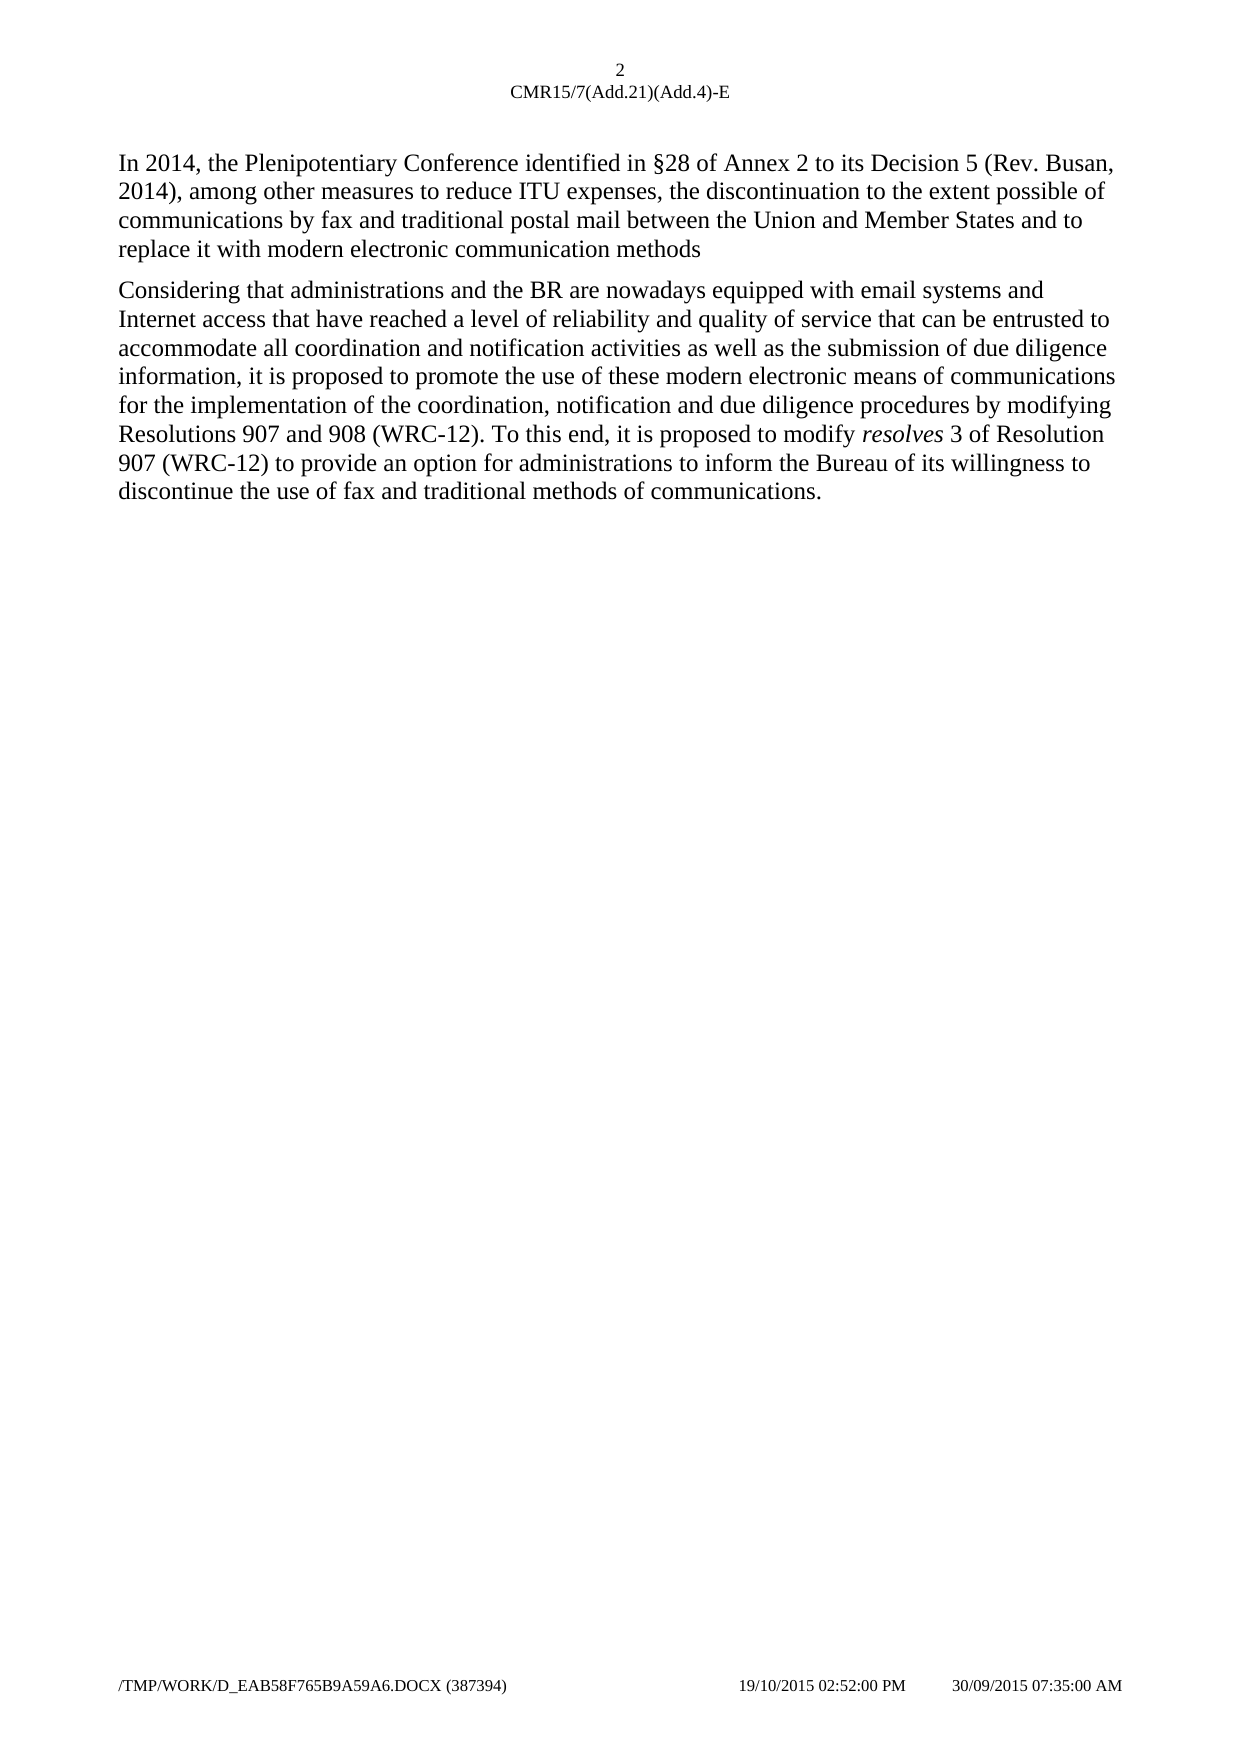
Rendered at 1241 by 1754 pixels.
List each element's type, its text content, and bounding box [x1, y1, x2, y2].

text Considering that administrations and the BR are nowadays equipped with email systems and Internet access that have reached a level of reliability and quality of service that can be entrusted to accommodate all coordination and notification activities as well as the submission of due diligence information, it is proposed to promote the use of these modern electronic means of communications for the implementation of the coordination, notification and due diligence procedures by modifying Resolutions 907 and 908 (WRC-12). To this end, it is proposed to modify resolves 3 of Resolution 907 (WRC-12) to provide an option for administrations to inform the Bureau of its willingness to discontinue the use of fax and traditional methods of communications. [118, 275, 1122, 505]
text In 2014, the Plenipotentiary Conference identified in §28 of Annex 2 to its Decision 5 (Rev. Busan, 2014), among other measures to reduce ITU expenses, the discontinuation to the extent possible of communications by fax and traditional postal mail between the Union and Member States and to replace it with modern electronic communication methods [118, 148, 1122, 263]
